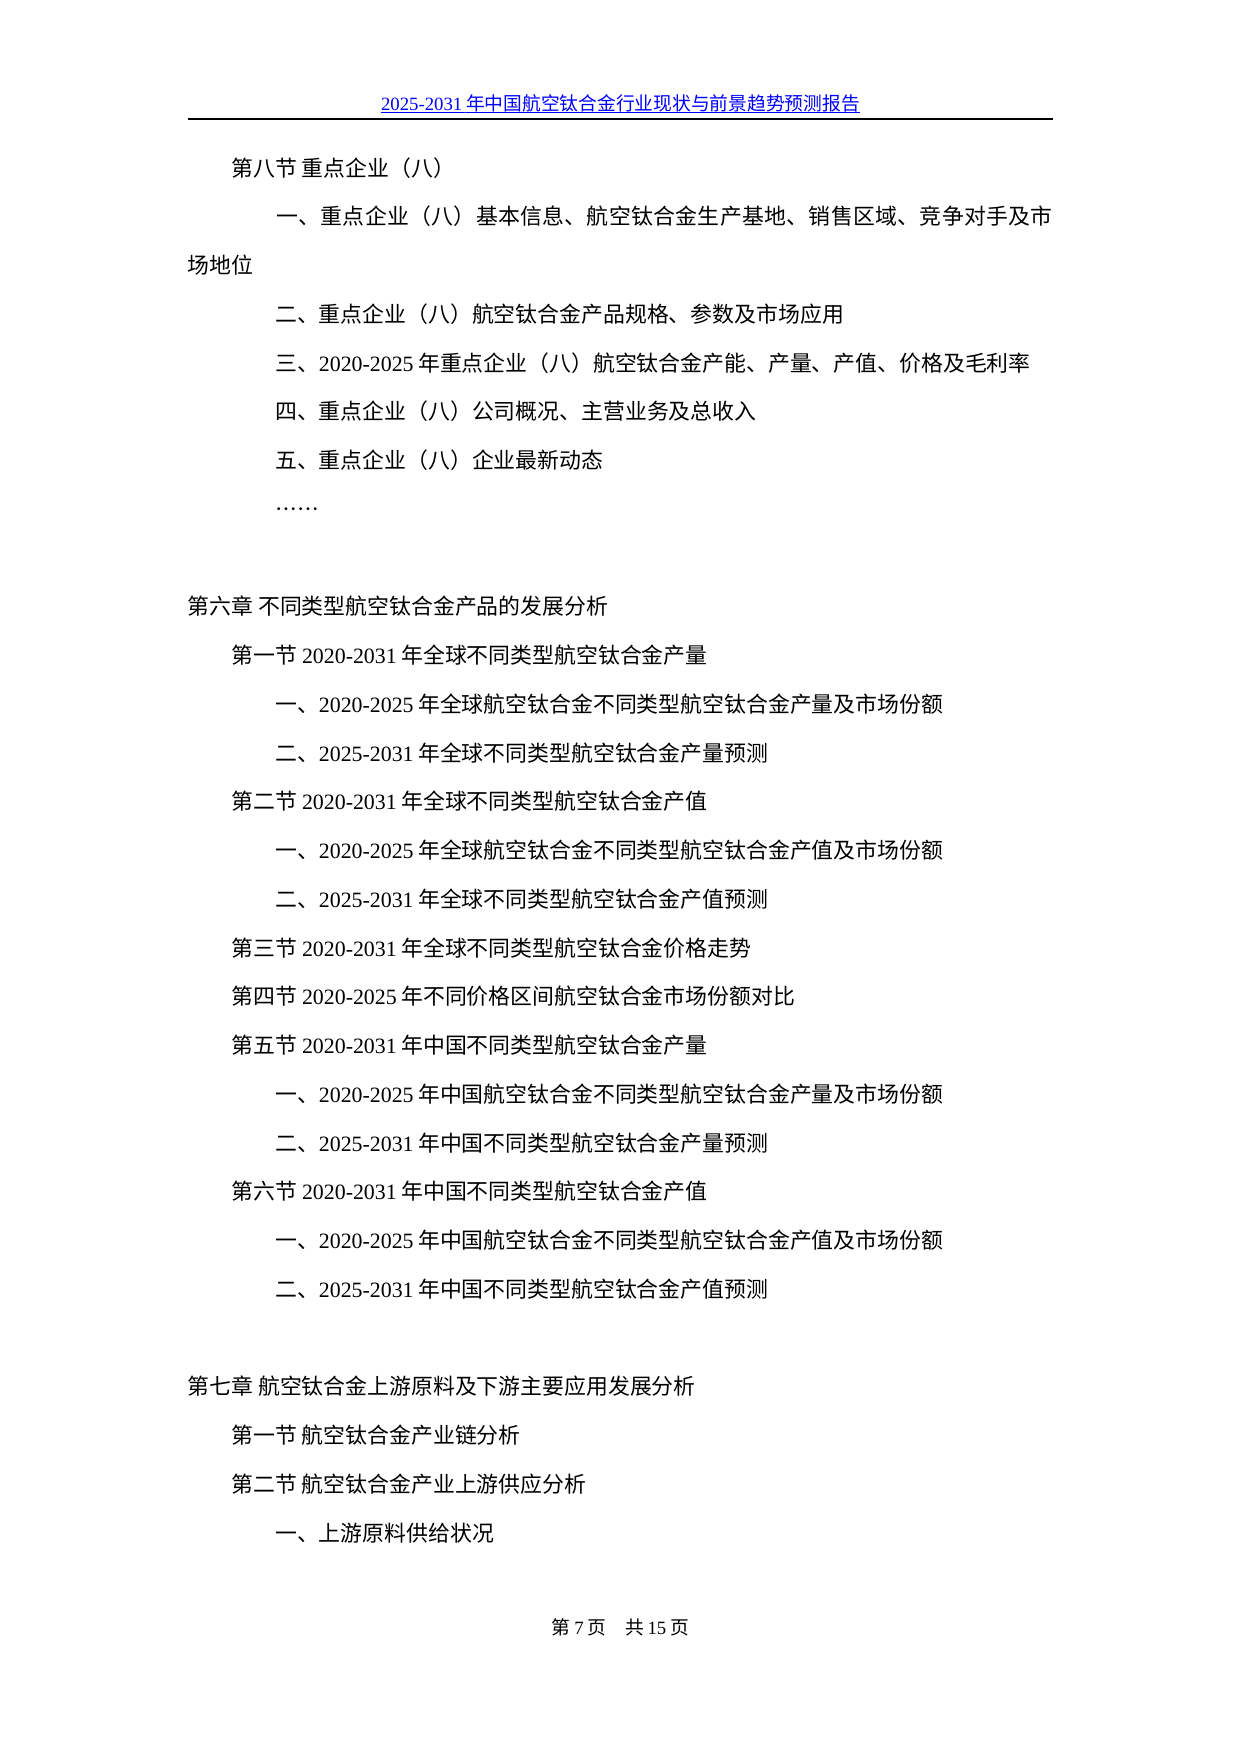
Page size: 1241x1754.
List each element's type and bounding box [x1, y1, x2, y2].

text [187, 150, 1053, 1548]
